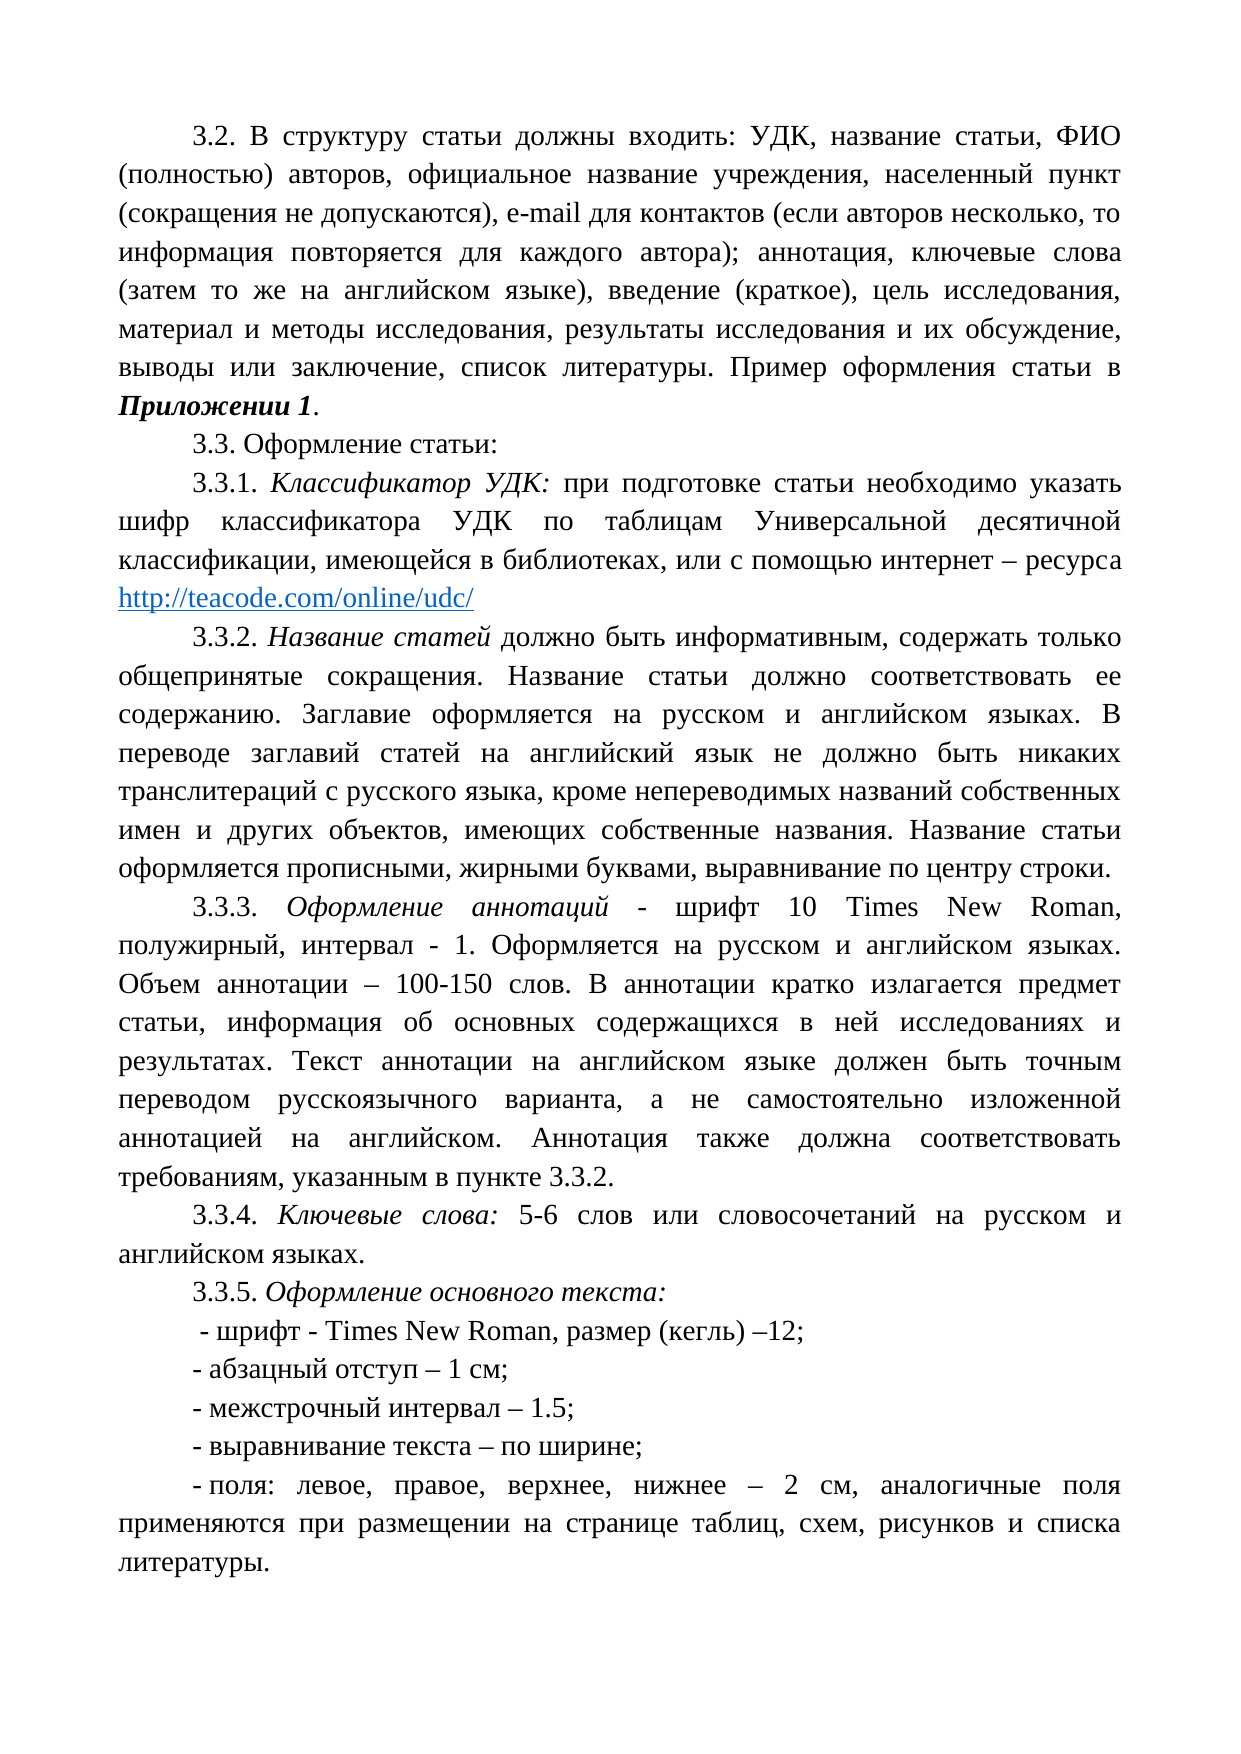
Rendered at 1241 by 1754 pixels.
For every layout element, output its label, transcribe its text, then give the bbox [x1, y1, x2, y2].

text - поля: левое, правое, верхнее, нижнее – 2 см, аналогичные поля применяются при размещении на странице таблиц, схем, рисунков и списка литературы. [118, 1467, 1122, 1578]
text - выравнивание текста – по ширине; [118, 1428, 1122, 1462]
list - абзацный отступ – 1 см; [118, 1351, 1122, 1385]
list 3.3.2. Название статей должно быть информативным, содержать только общепринятые сокращения. Название статьи должно соответствовать ее содержанию. Заглавие оформляется на русском и английском языках. В переводе заглавий статей на английский язык не должно быть никаких транслитераций с русского языка, кроме непереводимых названий собственных имен и других объектов, имеющих собственные названия. Название статьи оформляется прописными, жирными буквами, выравнивание по центру строки. [118, 619, 1122, 884]
text 3.2. В структуру статьи должны входить: УДК, название статьи, ФИО (полностью) авторов, официальное название учреждения, населенный пункт (сокращения не допускаются), е-mail для контактов (если авторов несколько, то информация повторяется для каждого автора); аннотация, ключевые слова (затем то же на английском языке), введение (краткое), цель исследования, материал и методы исследования, результаты исследования и их обсуждение, выводы или заключение, список литературы. Пример оформления статьи в Приложении 1. [118, 118, 1122, 421]
text - межстрочный интервал – 1.5; [118, 1390, 1122, 1423]
list - шрифт - Times New Roman, размер (кегль) –12; [118, 1313, 1122, 1346]
list 3.3.4. Ключевые слова: 5-6 слов или словосочетаний на русском и английском языках. [118, 1197, 1122, 1269]
list 3.3.3. Оформление аннотаций - шрифт 10 Times New Roman, полужирный, интервал - 1. Оформляется на русском и английском языках. Объем аннотации – 100-150 слов. В аннотации кратко излагается предмет статьи, информация об основных содержащихся в ней исследованиях и результатах. Текст аннотации на английском языке должен быть точным переводом русскоязычного варианта, а не самостоятельно изложенной аннотацией на английском. Аннотация также должна соответствовать требованиям, указанным в пункте 3.3.2. [118, 889, 1122, 1192]
list 3.3.1. Классификатор УДК: при подготовке статьи необходимо указать шифр классификатора УДК по таблицам Универсальной десятичной классификации, имеющейся в библиотеках, или с помощью интернет – ресурса http://teacode.com/online/udc/ [118, 465, 1122, 614]
list 3.3. Оформление статьи: [118, 426, 1122, 460]
list 3.3.5. Оформление основного текста: [118, 1274, 1122, 1308]
